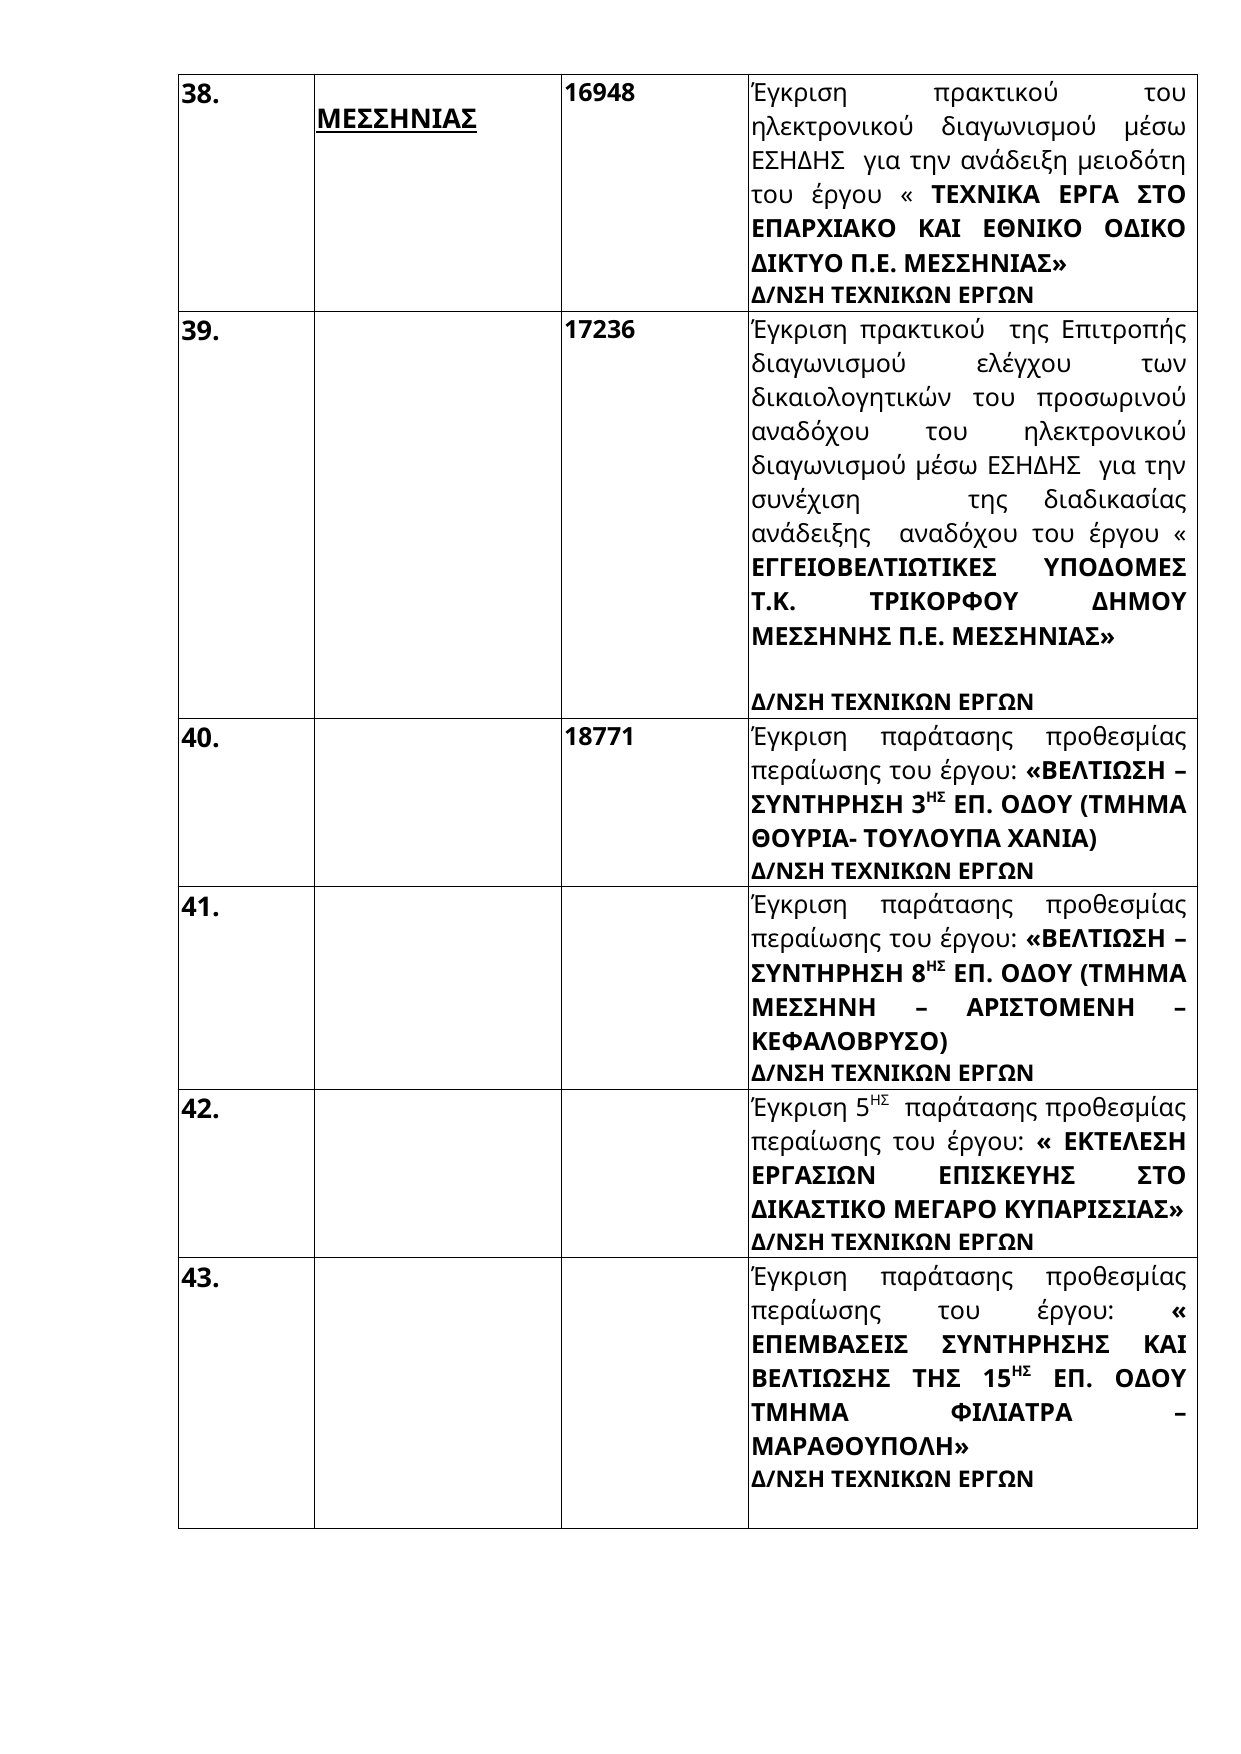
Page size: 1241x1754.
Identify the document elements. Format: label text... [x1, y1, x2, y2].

table_cell 18771 [562, 719, 748, 886]
table_cell [179, 75, 314, 311]
table_cell [315, 719, 561, 886]
table_cell Έγκριση παράτασης προθεσμίας περαίωσης του έργου: «ΒΕΛΤΙΩΣΗ – ΣΥΝΤΗΡΗΣΗ 3ΗΣ ΕΠ. ΟΔΟΥ (ΤΜΗΜΑ ΘΟΥΡΙΑ- ΤΟΥΛΟΥΠΑ ΧΑΝΙΑ) Δ/ΝΣΗ ΤΕΧΝΙΚΩΝ ΕΡΓΩΝ [749, 719, 1197, 886]
table_cell [179, 1090, 314, 1257]
table_cell 17236 [562, 312, 748, 717]
table_cell [562, 1258, 748, 1528]
table_cell [562, 1090, 748, 1257]
table_cell ΜΕΣΣΗΝΙΑΣ [315, 75, 561, 311]
table_cell Έγκριση παράτασης προθεσμίας περαίωσης του έργου: «ΒΕΛΤΙΩΣΗ – ΣΥΝΤΗΡΗΣΗ 8ΗΣ ΕΠ. ΟΔΟΥ (ΤΜΗΜΑ ΜΕΣΣΗΝΗ – ΑΡΙΣΤΟΜΕΝΗ – ΚΕΦΑΛΟΒΡΥΣΟ) Δ/ΝΣΗ ΤΕΧΝΙΚΩΝ ΕΡΓΩΝ [749, 887, 1197, 1089]
table_cell [315, 1090, 561, 1257]
table_cell [562, 887, 748, 1089]
table_cell [179, 887, 314, 1089]
table_cell Έγκριση πρακτικού του ηλεκτρονικού διαγωνισμού μέσω ΕΣΗΔΗΣ για την ανάδειξη μειοδότη του έργου « ΤΕΧΝΙΚΑ ΕΡΓΑ ΣΤΟ ΕΠΑΡΧΙΑΚΟ ΚΑΙ ΕΘΝΙΚΟ ΟΔΙΚΟ ΔΙΚΤΥΟ Π.Ε. ΜΕΣΣΗΝΙΑΣ» Δ/ΝΣΗ ΤΕΧΝΙΚΩΝ ΕΡΓΩΝ [749, 75, 1197, 311]
table_cell [179, 719, 314, 886]
table_cell [315, 312, 561, 717]
table_cell Έγκριση πρακτικού της Επιτροπής διαγωνισμού ελέγχου των δικαιολογητικών του προσωρινού αναδόχου του ηλεκτρονικού διαγωνισμού μέσω ΕΣΗΔΗΣ για την συνέχιση της διαδικασίας ανάδειξης αναδόχου του έργου « ΕΓΓΕΙΟΒΕΛΤΙΩΤΙΚΕΣ ΥΠΟΔΟΜΕΣ Τ.Κ. ΤΡΙΚΟΡΦΟΥ ΔΗΜΟΥ ΜΕΣΣΗΝΗΣ Π.Ε. ΜΕΣΣΗΝΙΑΣ» Δ/ΝΣΗ ΤΕΧΝΙΚΩΝ ΕΡΓΩΝ [749, 312, 1197, 717]
table_cell Έγκριση παράτασης προθεσμίας περαίωσης του έργου: « ΕΠΕΜΒΑΣΕΙΣ ΣΥΝΤΗΡΗΣΗΣ ΚΑΙ ΒΕΛΤΙΩΣΗΣ ΤΗΣ 15ΗΣ ΕΠ. ΟΔΟΥ ΤΜΗΜΑ ΦΙΛΙΑΤΡΑ –ΜΑΡΑΘΟΥΠΟΛΗ» Δ/ΝΣΗ ΤΕΧΝΙΚΩΝ ΕΡΓΩΝ [749, 1258, 1197, 1528]
table_cell [179, 312, 314, 717]
table_cell [315, 887, 561, 1089]
table_cell 16948 [562, 75, 748, 311]
table_cell [315, 1258, 561, 1528]
table_cell Έγκριση 5ΗΣ παράτασης προθεσμίας περαίωσης του έργου: « ΕΚΤΕΛΕΣΗ ΕΡΓΑΣΙΩΝ ΕΠΙΣΚΕΥΗΣ ΣΤΟ ΔΙΚΑΣΤΙΚΟ ΜΕΓΑΡΟ ΚΥΠΑΡΙΣΣΙΑΣ» Δ/ΝΣΗ ΤΕΧΝΙΚΩΝ ΕΡΓΩΝ [749, 1090, 1197, 1257]
table_cell [179, 1258, 314, 1528]
